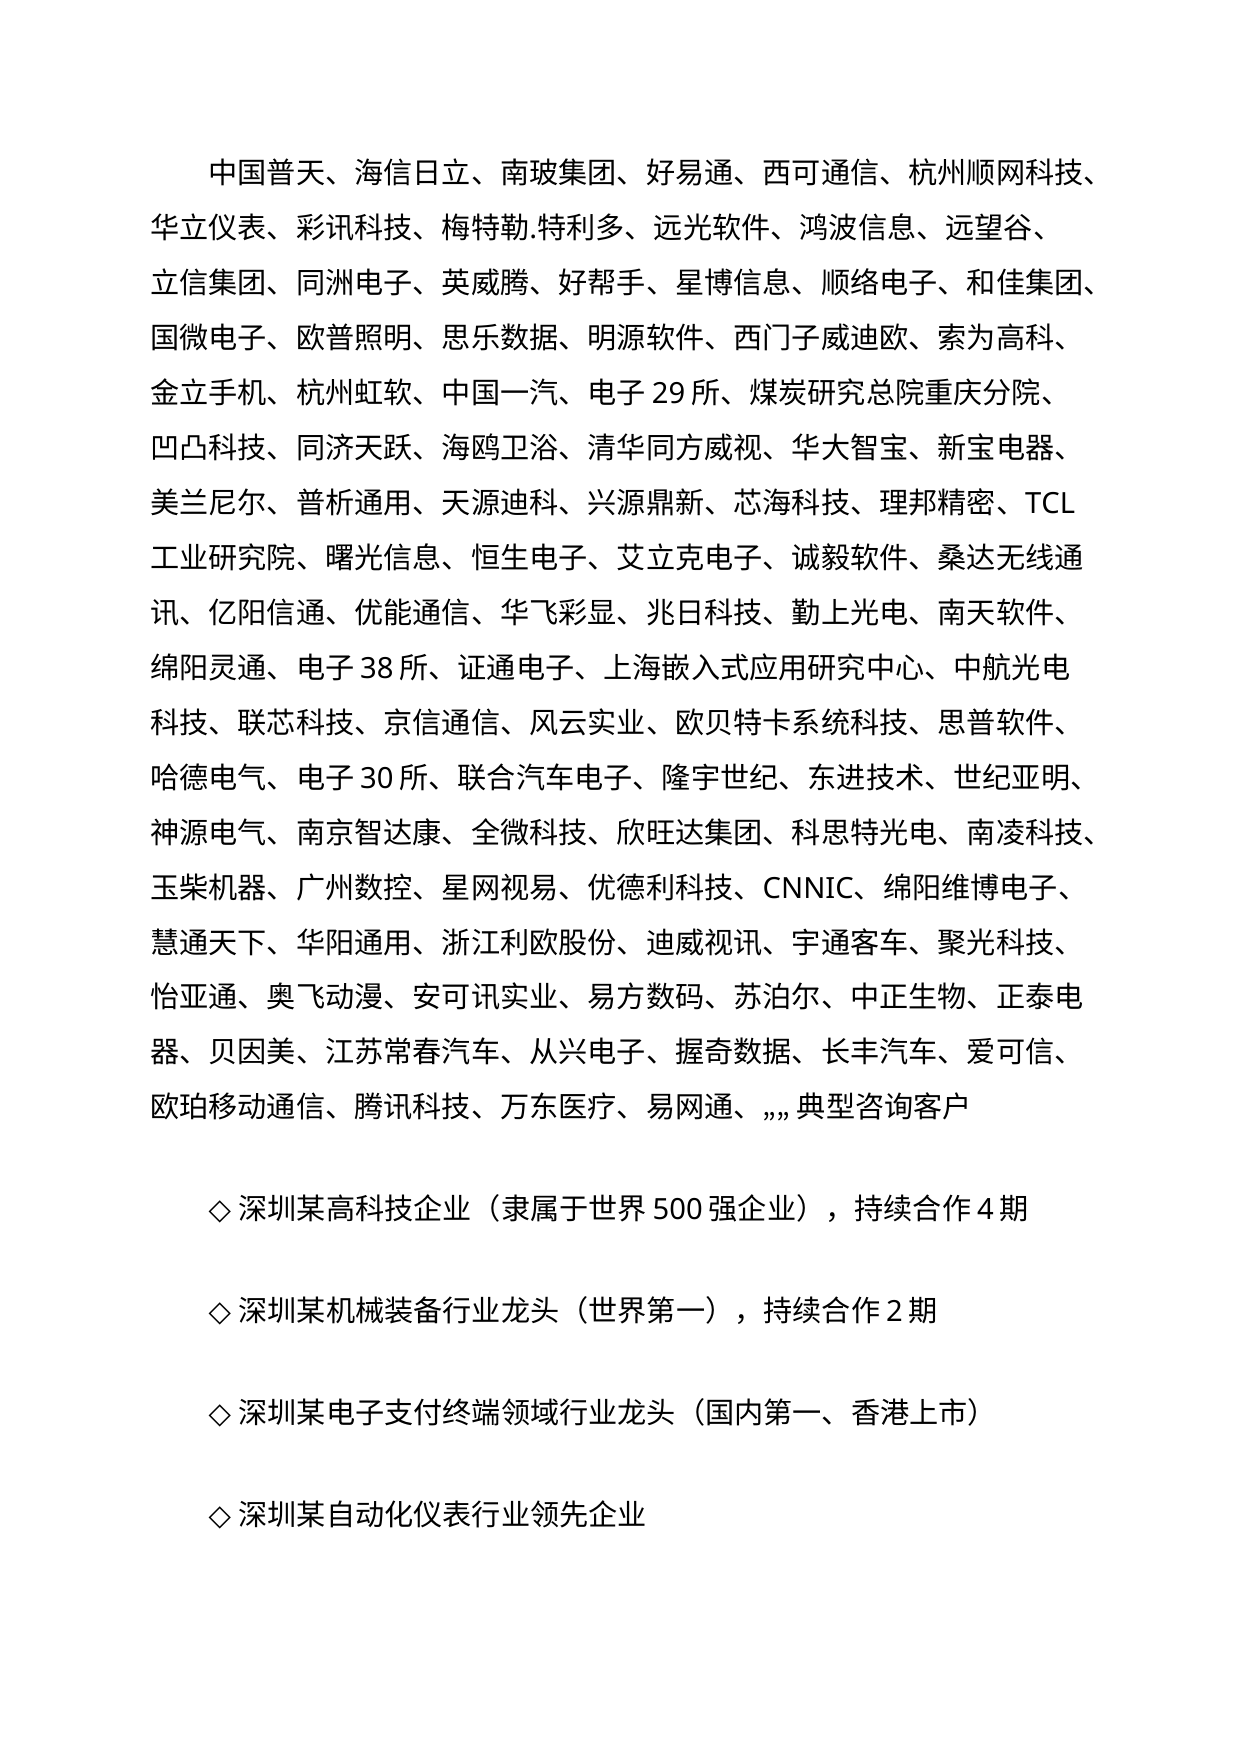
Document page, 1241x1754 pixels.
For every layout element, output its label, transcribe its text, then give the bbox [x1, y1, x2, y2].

text 中国普天、海信日立、南玻集团、好易通、西可通信、杭州顺网科技、华立仪表、彩讯科技、梅特勒.特利多、远光软件、鸿波信息、远望谷、立信集团、同洲电子、英威腾、好帮手、星博信息、顺络电子、和佳集团、国微电子、欧普照明、思乐数据、明源软件、西门子威迪欧、索为高科、金立手机、杭州虹软、中国一汽、电子29所、煤炭研究总院重庆分院、凹凸科技、同济天跃、海鸥卫浴、清华同方威视、华大智宝、新宝电器、美兰尼尔、普析通用、天源迪科、兴源鼎新、芯海科技、理邦精密、TCL工业研究院、曙光信息、恒生电子、艾立克电子、诚毅软件、桑达无线通讯、亿阳信通、优能通信、华飞彩显、兆日科技、勤上光电、南天软件、绵阳灵通、电子38所、证通电子、上海嵌入式应用研究中心、中航光电科技、联芯科技、京信通信、风云实业、欧贝特卡系统科技、思普软件、哈德电气、电子30所、联合汽车电子、隆宇世纪、东进技术、世纪亚明、神源电气、南京智达康、全微科技、欣旺达集团、科思特光电、南凌科技、玉柴机器、广州数控、星网视易、优德利科技、CNNIC、绵阳维博电子、慧通天下、华阳通用、浙江利欧股份、迪威视讯、宇通客车、聚光科技、怡亚通、奥飞动漫、安可讯实业、易方数码、苏泊尔、中正生物、正泰电器、贝因美、江苏常春汽车、从兴电子、握奇数据、长丰汽车、爱可信、欧珀移动通信、腾讯科技、万东医疗、易网通、„„ 典型咨询客户 [150, 150, 1090, 1126]
text ◇ 深圳某自动化仪表行业领先企业 [150, 1492, 1090, 1534]
text ◇ 深圳某高科技企业（隶属于世界500强企业），持续合作4期 [150, 1186, 1090, 1228]
text ◇ 深圳某电子支付终端领域行业龙头（国内第一、香港上市） [150, 1389, 1090, 1432]
text ◇ 深圳某机械装备行业龙头（世界第一），持续合作2期 [150, 1288, 1090, 1330]
